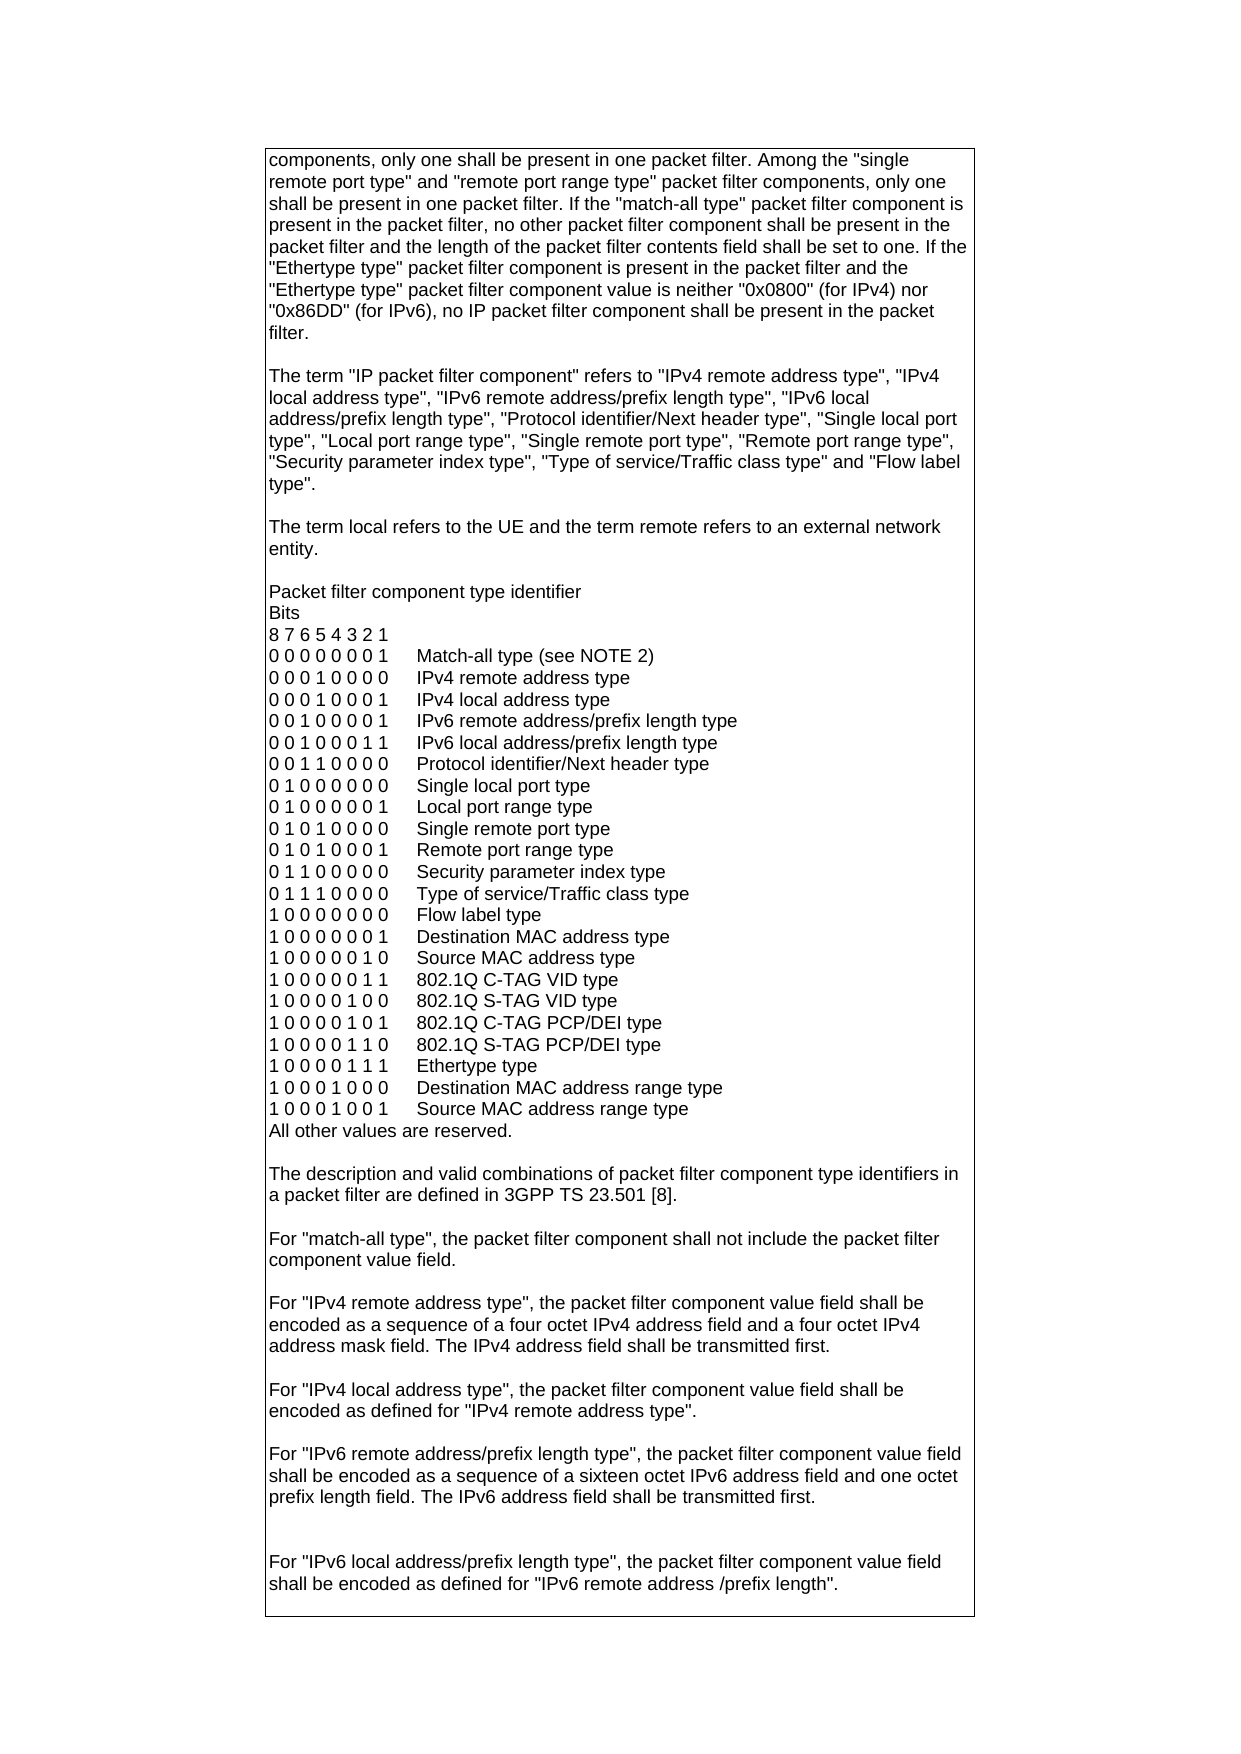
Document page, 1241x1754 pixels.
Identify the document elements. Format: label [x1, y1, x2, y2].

table_header [266, 149, 974, 1616]
